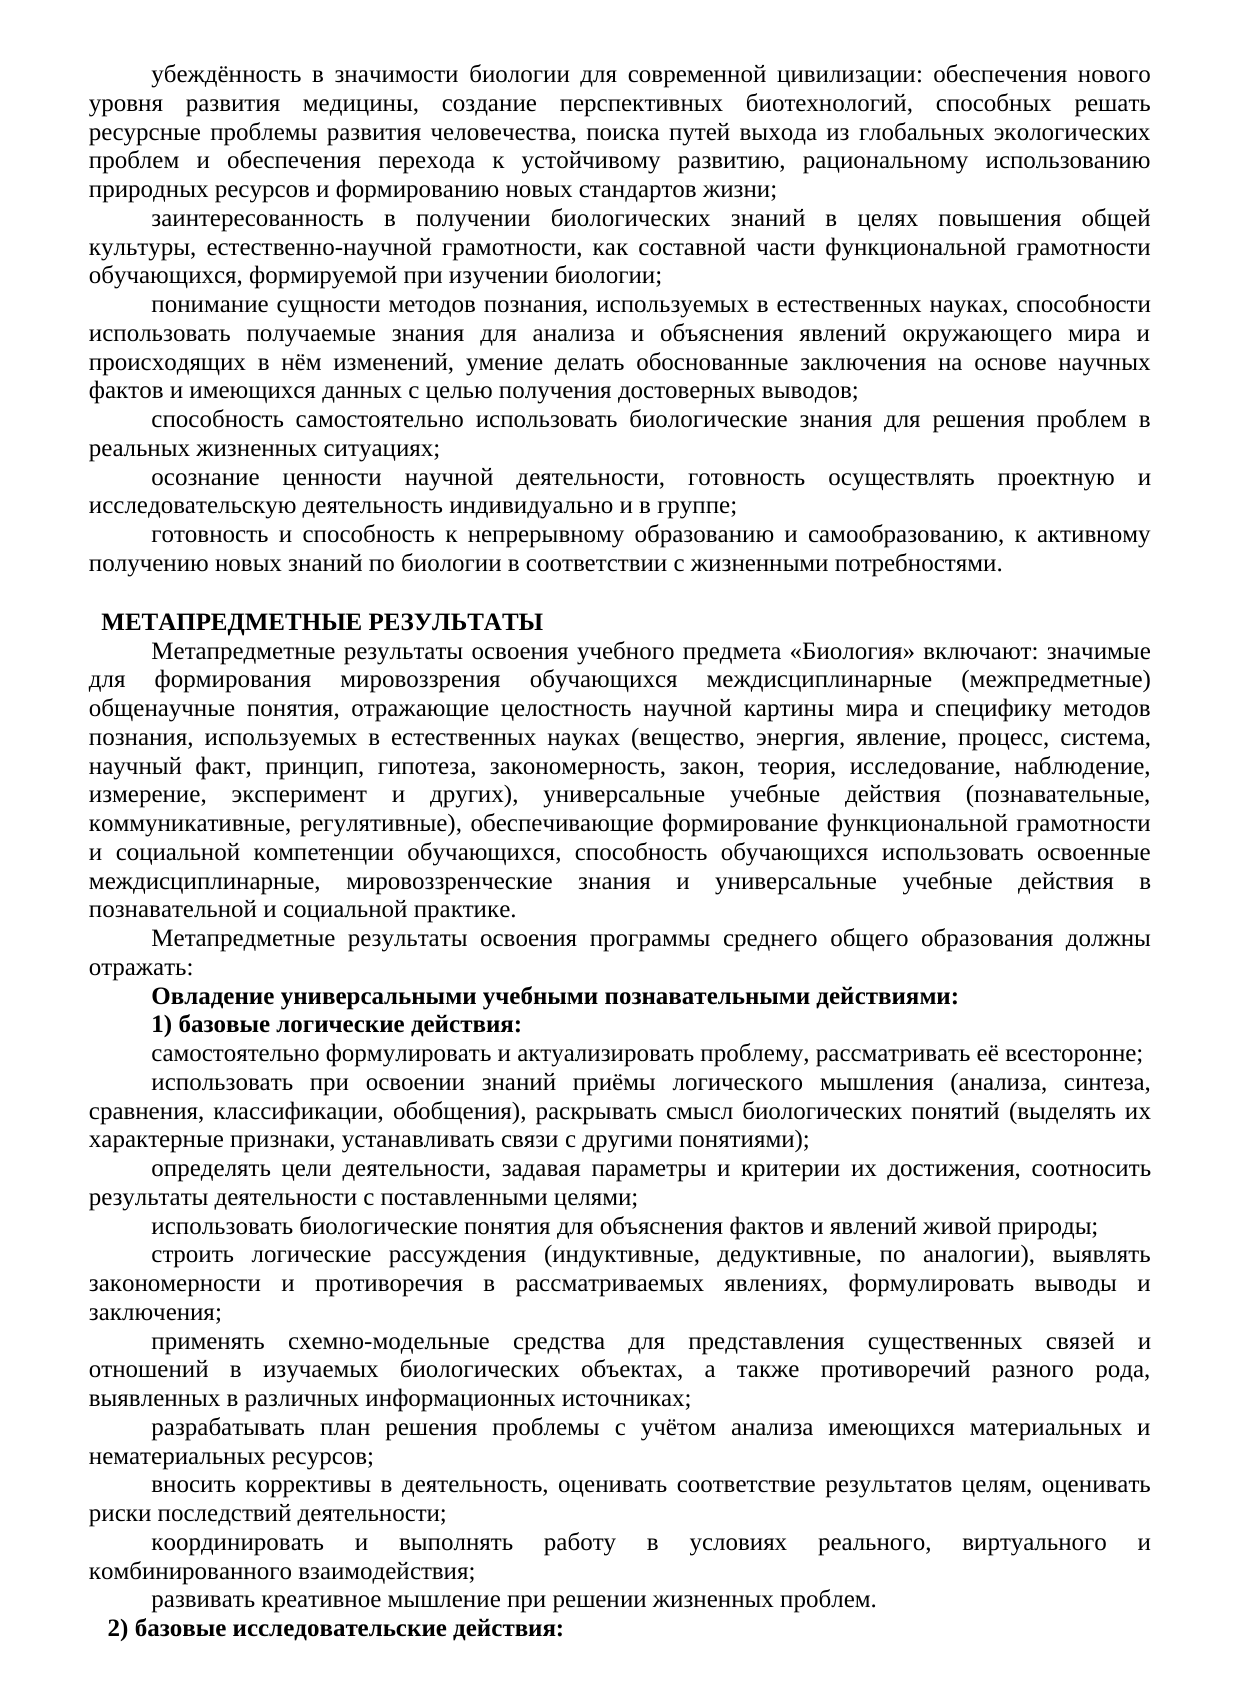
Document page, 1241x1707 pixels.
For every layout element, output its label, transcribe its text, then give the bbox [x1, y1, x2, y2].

text заинтересованность в получении биологических знаний в целях повышения общей культуры, естественно-научной грамотности, как составной части функциональной грамотности обучающихся, формируемой при изучении биологии; [89, 203, 1152, 289]
text строить логические рассуждения (индуктивные, дедуктивные, по аналогии), выявлять закономерности и противоречия в рассматриваемых явлениях, формулировать выводы и заключения; [89, 1239, 1152, 1326]
text 1) базовые логические действия: [89, 1009, 1152, 1038]
text понимание сущности методов познания, используемых в естественных науках, способности использовать получаемые знания для анализа и объяснения явлений окружающего мира и происходящих в нём изменений, умение делать обоснованные заключения на основе научных фактов и имеющихся данных с целью получения достоверных выводов; [89, 289, 1152, 404]
text развивать креативное мышление при решении жизненных проблем. [89, 1584, 1152, 1613]
text использовать при освоении знаний приёмы логического мышления (анализа, синтеза, сравнения, классификации, обобщения), раскрывать смысл биологических понятий (выделять их характерные признаки, устанавливать связи с другими понятиями); [89, 1067, 1152, 1153]
text 2) базовые исследовательские действия: [101, 1613, 1152, 1642]
text использовать биологические понятия для объяснения фактов и явлений живой природы; [89, 1211, 1152, 1239]
text Метапредметные результаты освоения программы среднего общего образования должны отражать: [89, 923, 1152, 981]
text осознание ценности научной деятельности, готовность осуществлять проектную и исследовательскую деятельность индивидуально и в группе; [89, 462, 1152, 519]
text готовность и способность к непрерывному образованию и самообразованию, к активному получению новых знаний по биологии в соответствии с жизненными потребностями. [89, 519, 1152, 577]
text убеждённость в значимости биологии для современной цивилизации: обеспечения нового уровня развития медицины, создание перспективных биотехнологий, способных решать ресурсные проблемы развития человечества, поиска путей выхода из глобальных экологических проблем и обеспечения перехода к устойчивому развитию, рациональному использованию природных ресурсов и формированию новых стандартов жизни; [89, 59, 1152, 203]
text применять схемно-модельные средства для представления существенных связей и отношений в изучаемых биологических объектах, а также противоречий разного рода, выявленных в различных информационных источниках; [89, 1326, 1152, 1412]
text определять цели деятельности, задавая параметры и критерии их достижения, соотносить результаты деятельности с поставленными целями; [89, 1153, 1152, 1211]
text способность самостоятельно использовать биологические знания для решения проблем в реальных жизненных ситуациях; [89, 404, 1152, 462]
text координировать и выполнять работу в условиях реального, виртуального и комбинированного взаимодействия; [89, 1527, 1152, 1584]
text Метапредметные результаты освоения учебного предмета «Биология» включают: значимые для формирования мировоззрения обучающихся междисциплинарные (межпредметные) общенаучные понятия, отражающие целостность научной картины мира и специфику методов познания, используемых в естественных науках (вещество, энергия, явление, процесс, система, научный факт, принцип, гипотеза, закономерность, закон, теория, исследование, наблюдение, измерение, эксперимент и других), универсальные учебные действия (познавательные, коммуникативные, регулятивные), обеспечивающие формирование функциональной грамотности и социальной компетенции обучающихся, способность обучающихся использовать освоенные междисциплинарные, мировоззренческие знания и универсальные учебные действия в познавательной и социальной практике. [89, 636, 1152, 923]
text МЕТАПРЕДМЕТНЫЕ РЕЗУЛЬТАТЫ [101, 607, 1152, 636]
text Овладение универсальными учебными познавательными действиями: [89, 981, 1152, 1009]
text вносить коррективы в деятельность, оценивать соответствие результатов целям, оценивать риски последствий деятельности; [89, 1469, 1152, 1527]
text самостоятельно формулировать и актуализировать проблему, рассматривать её всесторонне; [89, 1038, 1152, 1067]
text разрабатывать план решения проблемы с учётом анализа имеющихся материальных и нематериальных ресурсов; [89, 1412, 1152, 1469]
